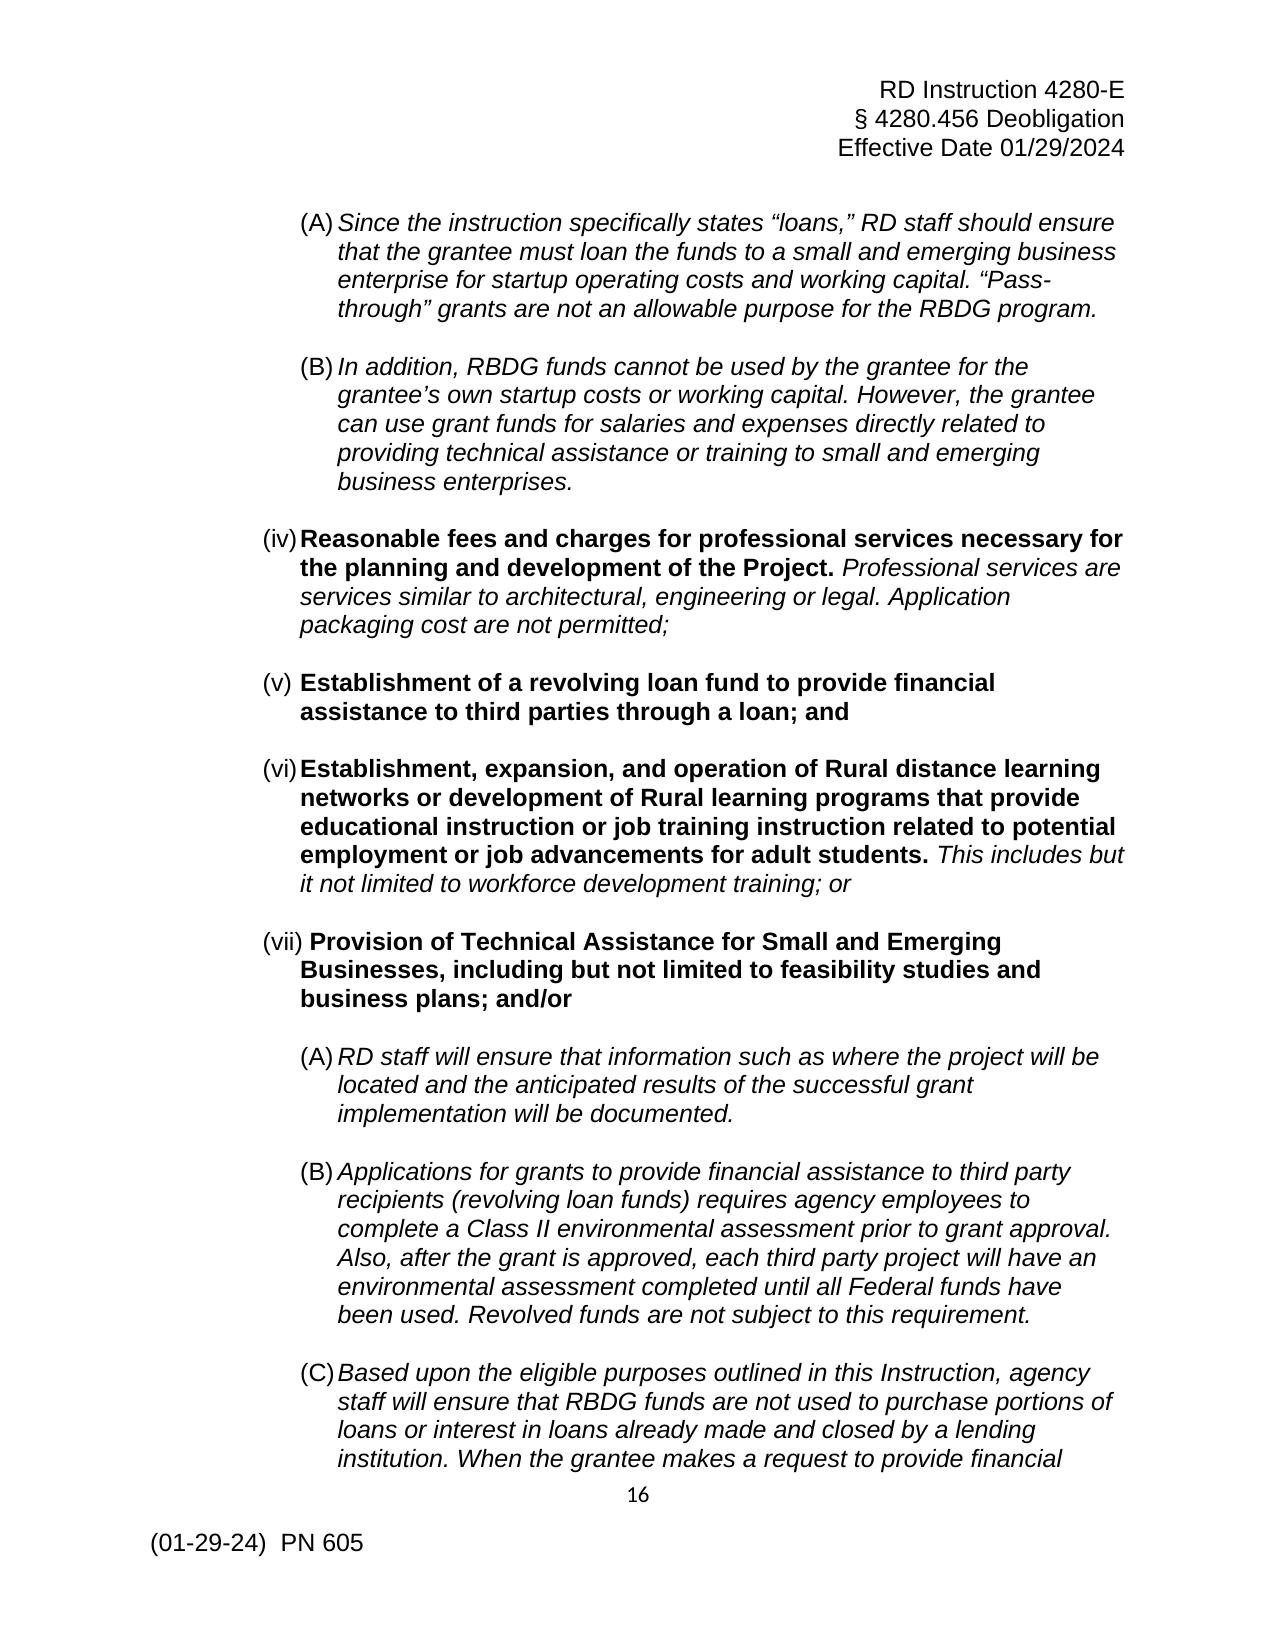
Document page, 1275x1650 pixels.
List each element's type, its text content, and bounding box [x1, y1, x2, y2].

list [300, 1358, 1125, 1473]
list Establishment of a revolving loan fund to provide financial assistance to third parties through a loan; and [262, 668, 1125, 726]
list Provision of Technical Assistance for Small and Emerging Businesses, including but not limited to feasibility studies and business plans; and/or [262, 927, 1125, 1013]
list Establishment, expansion, and operation of Rural distance learning networks or development of Rural learning programs that provide educational instruction or job training instruction related to potential employment or job advancements for adult students. This includes but it not limited to workforce development training; or [262, 754, 1125, 898]
list Applications for grants to provide financial assistance to third party recipients (revolving loan funds) requires agency employees to complete a Class II environmental assessment prior to grant approval. Also, after the grant is approved, each third party project will have an environmental assessment completed until all Federal funds have been used. Revolved funds are not subject to this requirement. [300, 1157, 1125, 1329]
list RD staff will ensure that information such as where the project will be located and the anticipated results of the successful grant implementation will be documented. [300, 1042, 1125, 1128]
list Since the instruction specifically states “loans,” RD staff should ensure that the grantee must loan the funds to a small and emerging business enterprise for startup operating costs and working capital. “Pass-through” grants are not an allowable purpose for the RBDG program. [300, 208, 1125, 323]
list In addition, RBDG funds cannot be used by the grantee for the grantee’s own startup costs or working capital. However, the grantee can use grant funds for salaries and expenses directly related to providing technical assistance or training to small and emerging business enterprises. [300, 352, 1125, 496]
list Reasonable fees and charges for professional services necessary for the planning and development of the Project. Professional services are services similar to architectural, engineering or legal. Application packaging cost are not permitted; [262, 524, 1125, 639]
